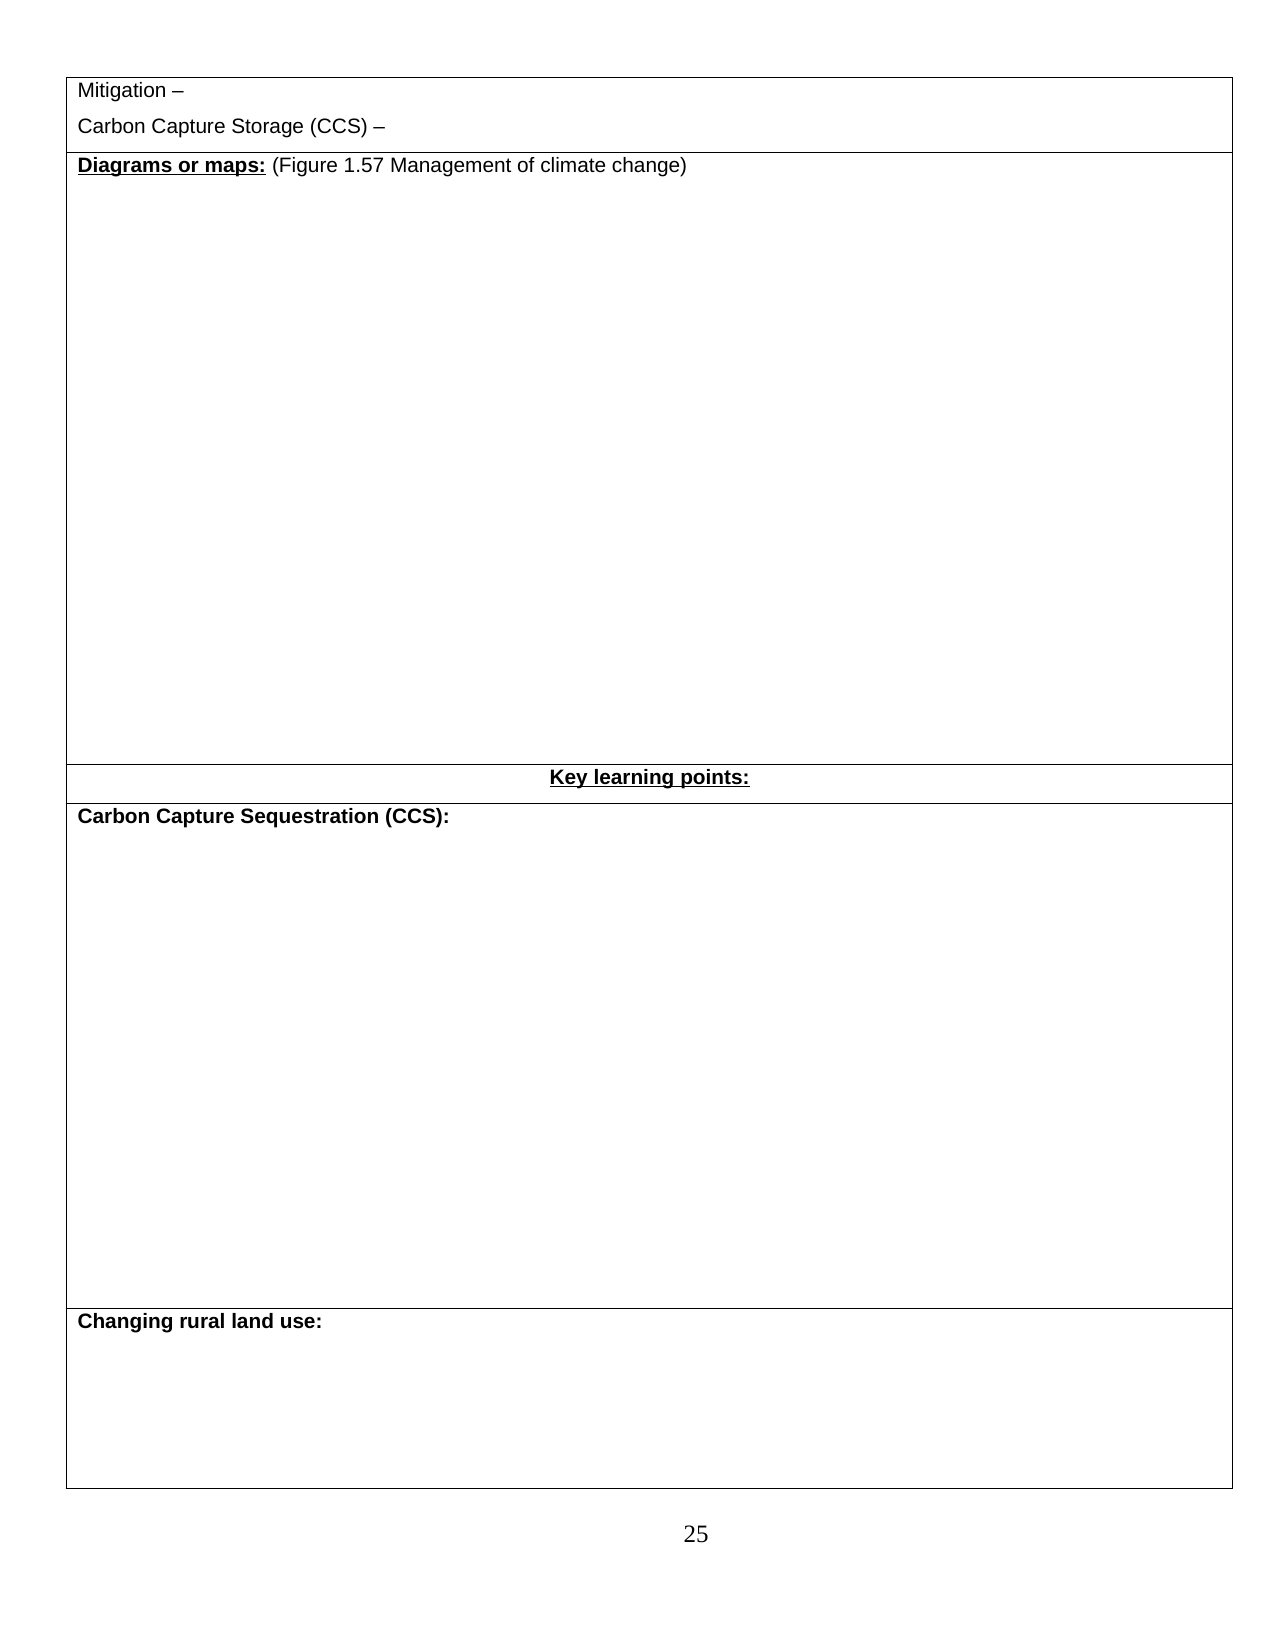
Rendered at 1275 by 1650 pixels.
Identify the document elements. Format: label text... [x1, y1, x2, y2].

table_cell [67, 78, 1232, 152]
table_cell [67, 1309, 1232, 1488]
table_cell Diagrams or maps: (Figure 1.57 Management of climate change) [67, 153, 1232, 764]
table_cell Carbon Capture Sequestration (CCS): [67, 804, 1232, 1307]
table_cell Key learning points: [67, 765, 1232, 803]
